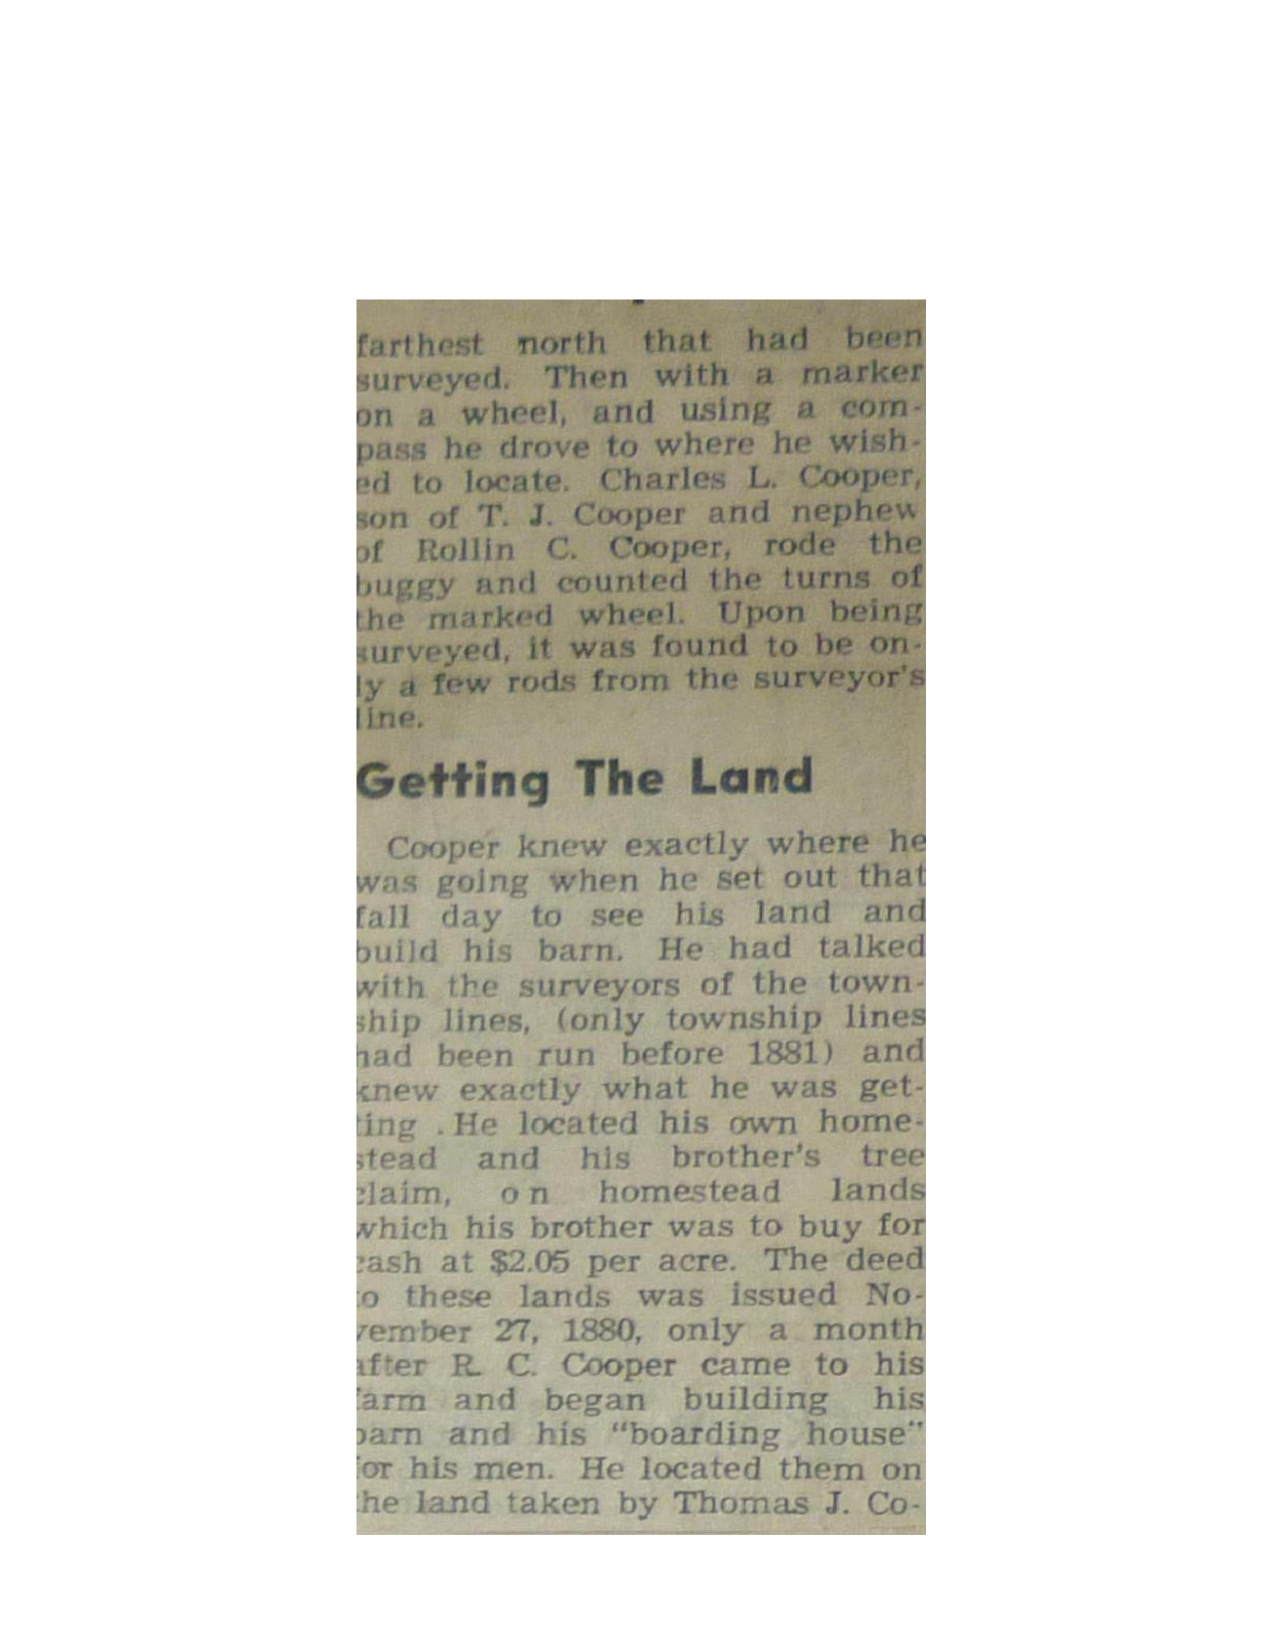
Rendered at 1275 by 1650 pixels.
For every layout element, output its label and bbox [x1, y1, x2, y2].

picture [206, 150, 1275, 1535]
